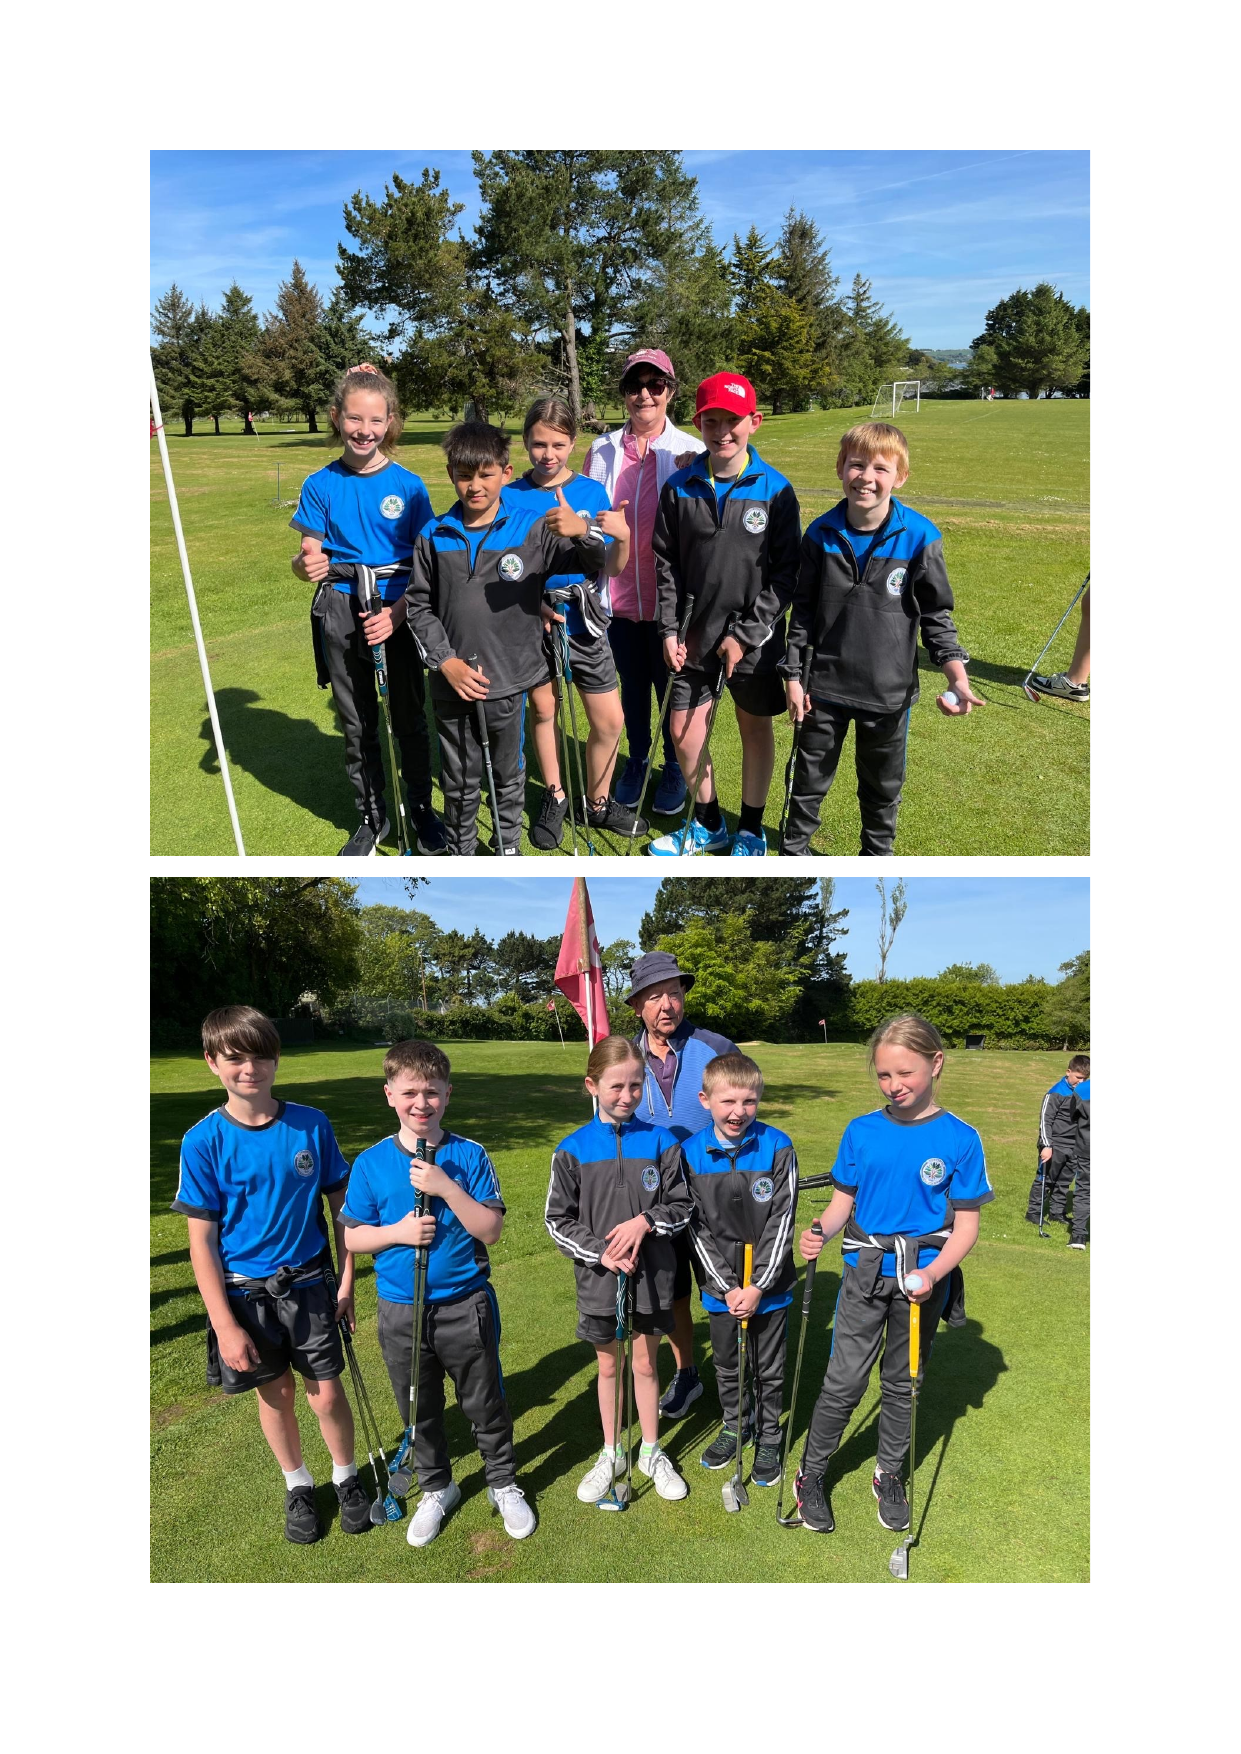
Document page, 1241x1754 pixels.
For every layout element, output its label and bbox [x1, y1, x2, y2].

picture [150, 877, 1091, 1583]
picture [150, 150, 1091, 856]
